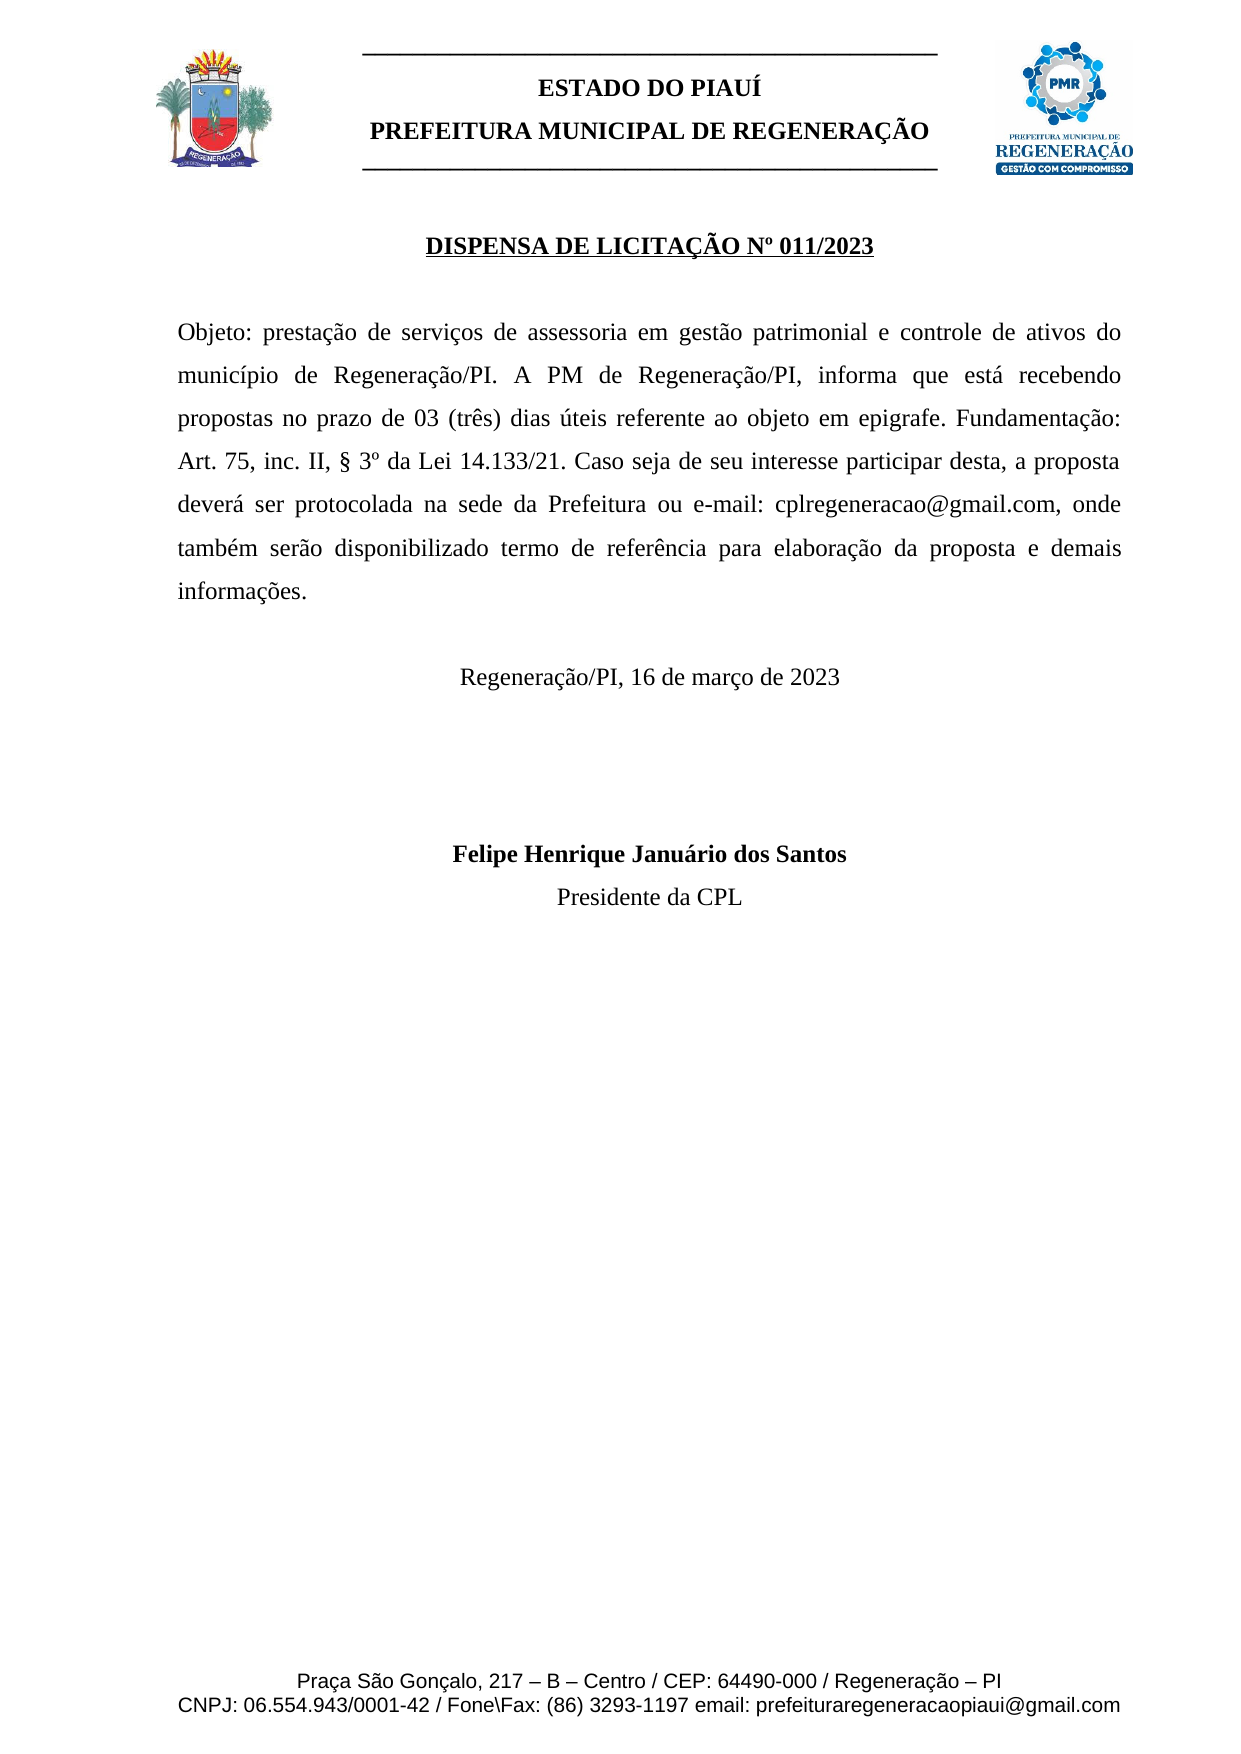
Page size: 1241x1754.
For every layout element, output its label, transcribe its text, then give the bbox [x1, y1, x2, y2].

text DISPENSA DE LICITAÇÃO Nº 011/2023 [177, 231, 1122, 259]
text Objeto: prestação de serviços de assessoria em gestão patrimonial e controle de ativos do município de Regeneração/PI. A PM de Regeneração/PI, informa que está recebendo propostas no prazo de 03 (três) dias úteis referente ao objeto em epigrafe. Fundamentação: Art. 75, inc. II, § 3º da Lei 14.133/21. Caso seja de seu interesse participar desta, a proposta deverá ser protocolada na sede da Prefeitura ou e-mail: cplregeneracao@gmail.com, onde também serão disponibilizado termo de referência para elaboração da proposta e demais informações. [177, 317, 1122, 604]
text Regeneração/PI, 16 de março de 2023 [177, 662, 1122, 691]
text Presidente da CPL [177, 882, 1122, 911]
picture [995, 40, 1133, 175]
text Felipe Henrique Januário dos Santos [177, 839, 1122, 868]
picture [156, 49, 274, 167]
